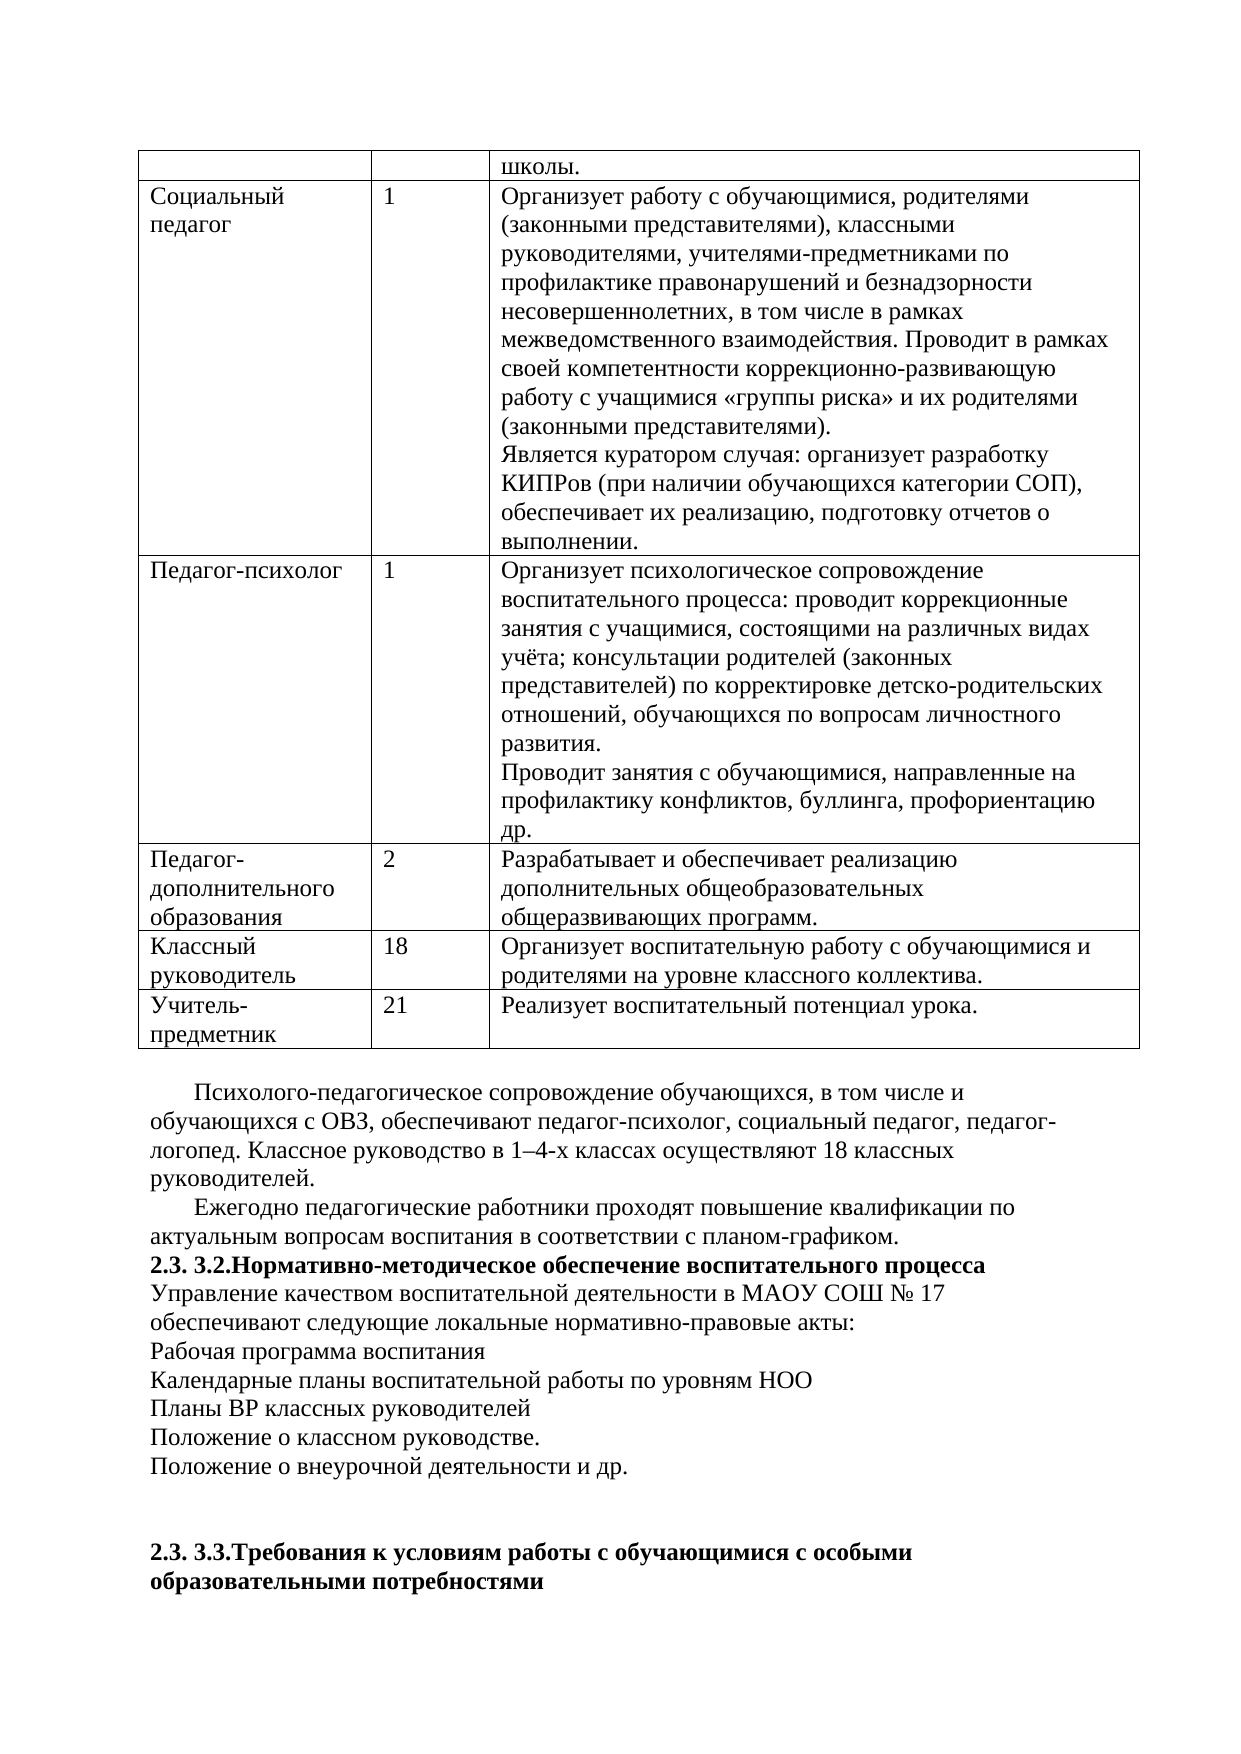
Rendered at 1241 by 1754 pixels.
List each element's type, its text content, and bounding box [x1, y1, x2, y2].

table_cell 21 [372, 990, 489, 1047]
table_cell Классный руководитель [139, 931, 371, 989]
text Положение о классном руководстве. [150, 1422, 1090, 1451]
text 2.3. 3.3.Требования к условиям работы с обучающимися с особыми образовательными потребностями [150, 1537, 1090, 1595]
table_cell 2 [372, 844, 489, 930]
table_cell Учитель-предметник [139, 990, 371, 1047]
table_cell Разрабатывает и обеспечивает реализацию дополнительных общеобразовательных общеразвивающих программ. [490, 844, 1139, 930]
text Положение о внеурочной деятельности и др. [150, 1451, 1090, 1480]
table_cell Реализует воспитательный потенциал урока. [490, 990, 1139, 1047]
table_cell Организует работу с обучающимися, родителями (законными представителями), классными руководителями, учителями-предметниками по профилактике правонарушений и безнадзорности несовершеннолетних, в том числе в рамках межведомственного взаимодействия. Проводит в рамках своей компетентности коррекционно-развивающую работу с учащимися «группы риска» и их родителями (законными представителями). Является куратором случая: организует разработку КИПРов (при наличии обучающихся категории СОП), обеспечивает их реализацию, подготовку отчетов о выполнении. [490, 181, 1139, 554]
table_cell 1 [372, 151, 489, 180]
list 2.3. 3.2.Нормативно-методическое обеспечение воспитательного процесса [150, 1250, 1090, 1278]
table_cell Педагог-дополнительного образования [139, 844, 371, 930]
table_cell Педагог-психолог [139, 556, 371, 843]
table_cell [139, 151, 371, 180]
table_cell 1 [372, 556, 489, 843]
text Психолого-педагогическое сопровождение обучающихся, в том числе и обучающихся с ОВЗ, обеспечивают педагог-психолог, социальный педагог, педагог-логопед. Классное руководство в 1–4-х классах осуществляют 18 классных руководителей. [150, 1077, 1090, 1192]
table_cell Организует психологическое сопровождение воспитательного процесса: проводит коррекционные занятия с учащимися, состоящими на различных видах учёта; консультации родителей (законных представителей) по корректировке детско-родительских отношений, обучающихся по вопросам личностного развития. Проводит занятия с обучающимися, направленные на профилактику конфликтов, буллинга, профориентацию др. [490, 556, 1139, 843]
text Управление качеством воспитательной деятельности в МАОУ СОШ № 17 обеспечивают следующие локальные нормативно-правовые акты: [150, 1278, 1090, 1336]
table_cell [490, 151, 1139, 180]
table_cell 1 [372, 181, 489, 554]
text Рабочая программа воспитания [150, 1336, 1090, 1365]
text Календарные планы воспитательной работы по уровням НОО [150, 1365, 1090, 1393]
text Ежегодно педагогические работники проходят повышение квалификации по актуальным вопросам воспитания в соответствии с планом-графиком. [150, 1192, 1090, 1250]
text Планы ВР классных руководителей [150, 1393, 1090, 1422]
table_cell Социальный педагог [139, 181, 371, 554]
table_cell Организует воспитательную работу с обучающимися и родителями на уровне классного коллектива. [490, 931, 1139, 989]
table_cell 18 [372, 931, 489, 989]
